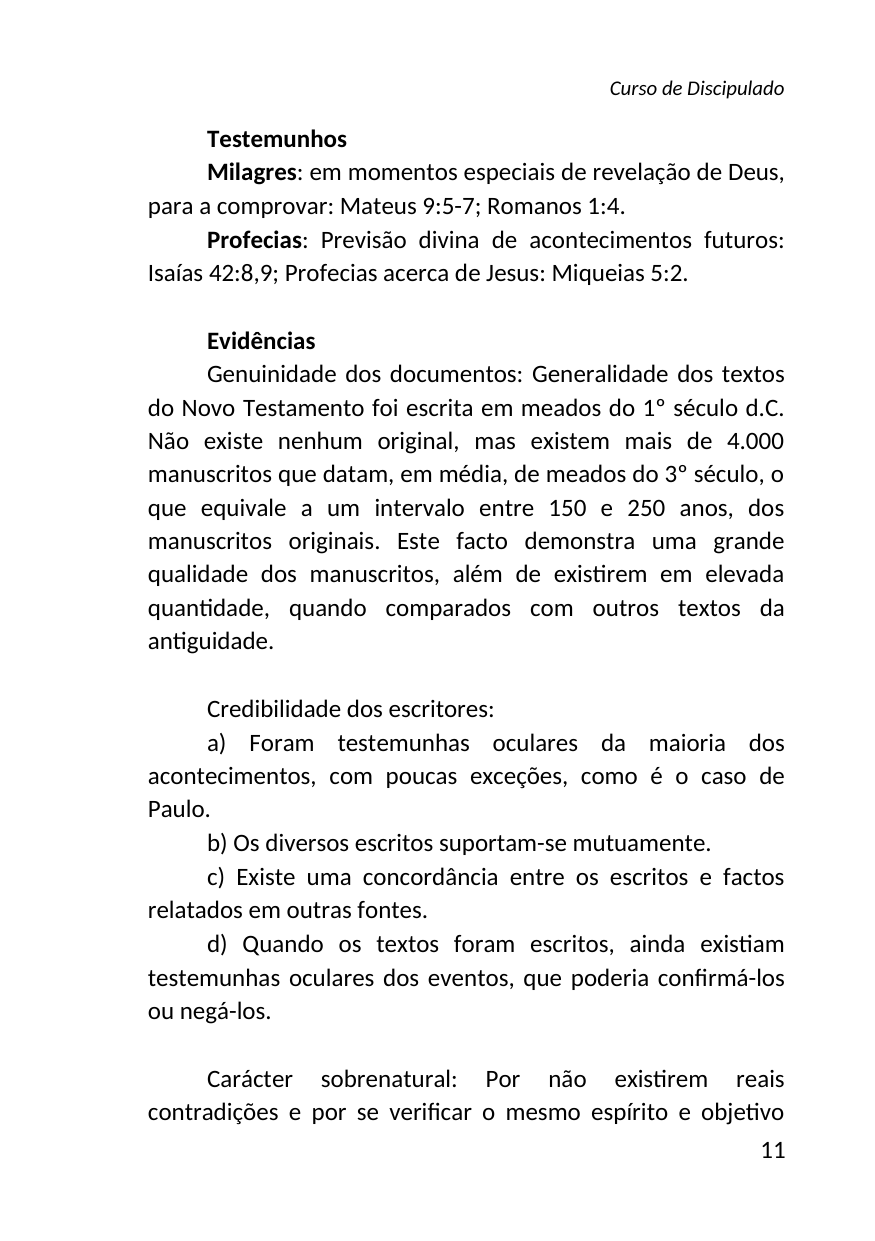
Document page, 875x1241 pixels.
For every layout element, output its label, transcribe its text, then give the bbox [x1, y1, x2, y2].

text Credibilidade dos escritores: [148, 690, 785, 723]
text d) Quando os textos foram escritos, ainda existiam testemunhas oculares dos eventos, que poderia confirmá-los ou negá-los. [148, 926, 785, 1026]
text Evidências [148, 322, 785, 355]
text Genuinidade dos documentos: Generalidade dos textos do Novo Testamento foi escrita em meados do 1º século d.C. Não existe nenhum original, mas existem mais de 4.000 manuscritos que datam, em média, de meados do 3º século, o que equivale a um intervalo entre 150 e 250 anos, dos manuscritos originais. Este facto demonstra uma grande qualidade dos manuscritos, além de existirem em elevada quantidade, quando comparados com outros textos da antiguidade. [148, 356, 785, 656]
text a) Foram testemunhas oculares da maioria dos acontecimentos, com poucas exceções, como é o caso de Paulo. [148, 724, 785, 824]
text Testemunhos [148, 120, 785, 153]
text b) Os diversos escritos suportam-se mutuamente. [148, 824, 785, 858]
text Profecias: Previsão divina de acontecimentos futuros: Isaías 42:8,9; Profecias acerca de Jesus: Miqueias 5:2. [148, 221, 785, 288]
text Milagres: em momentos especiais de revelação de Deus, para a comprovar: Mateus 9:5-7; Romanos 1:4. [148, 154, 785, 220]
text c) Existe uma concordância entre os escritos e factos relatados em outras fontes. [148, 858, 785, 925]
